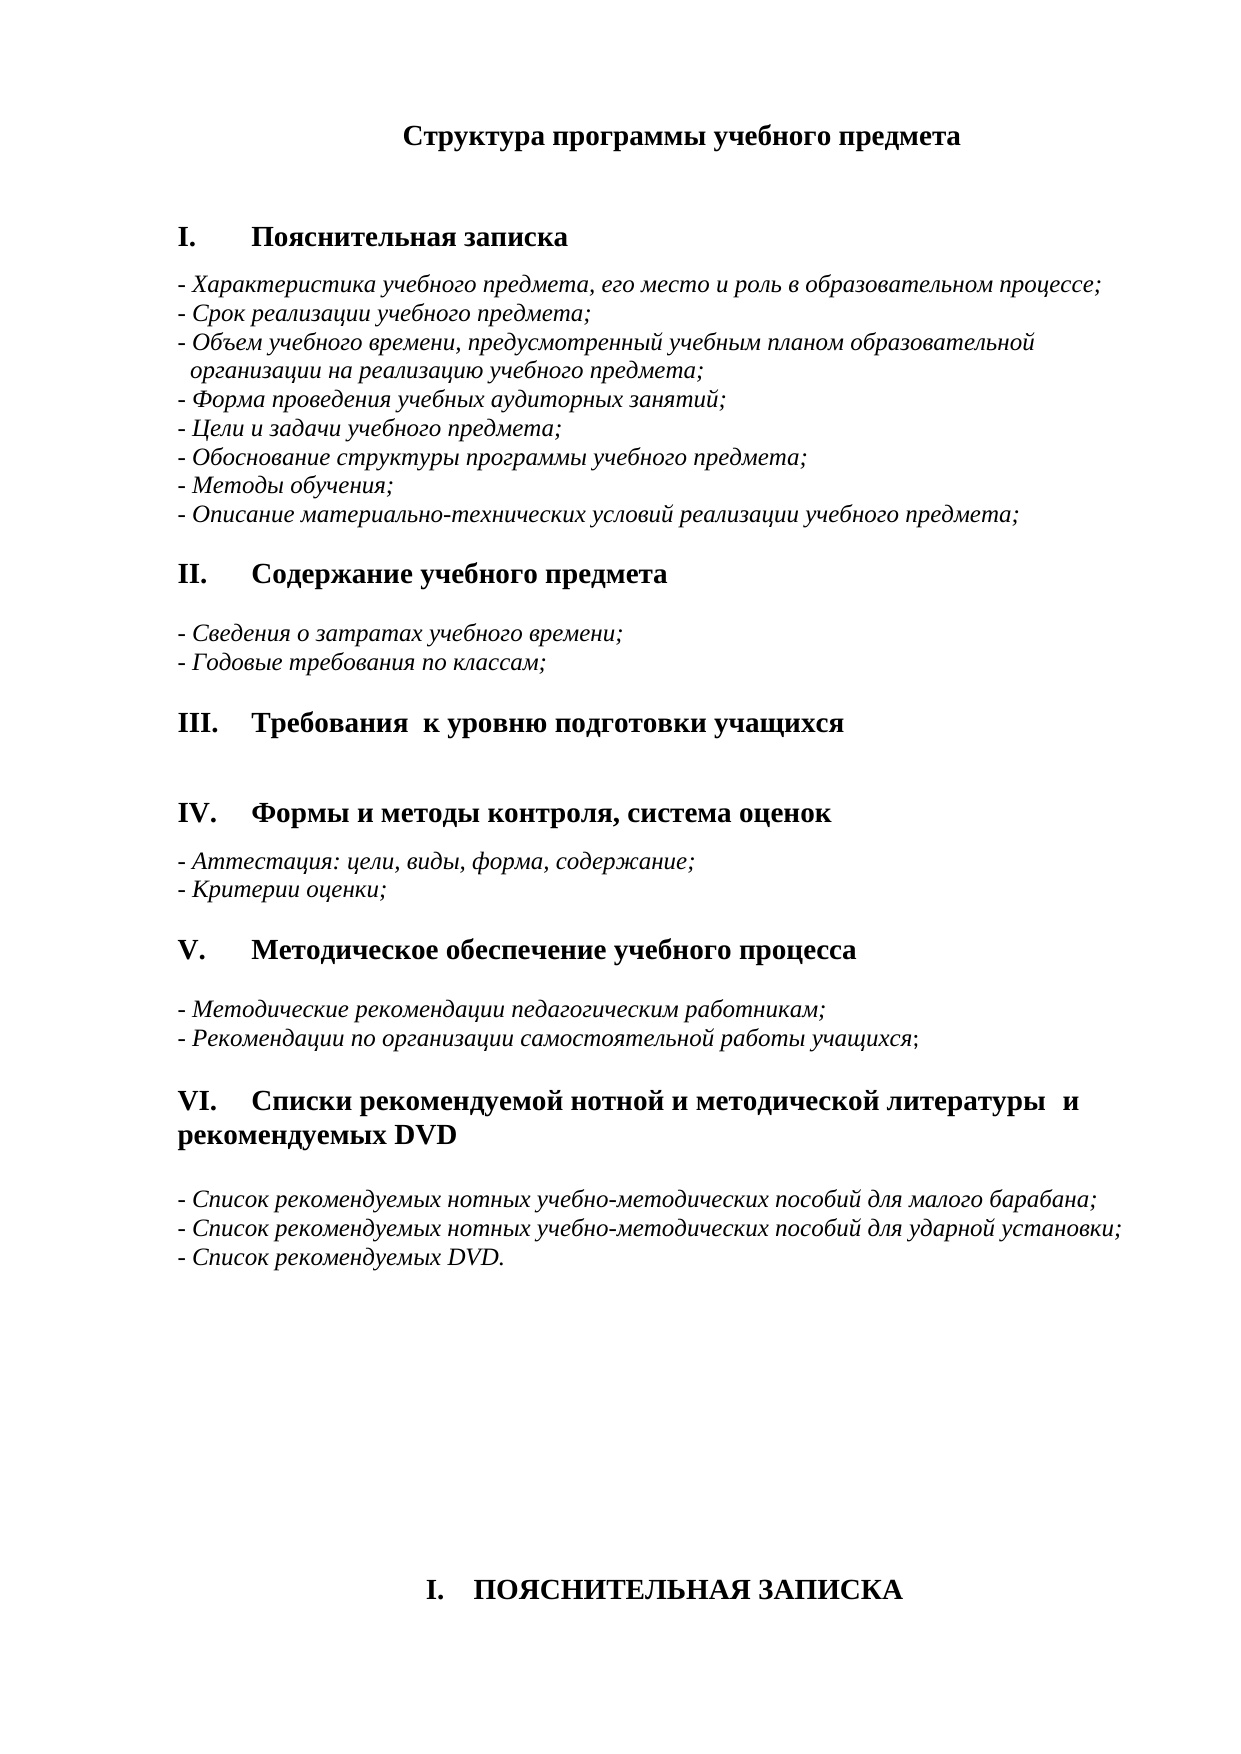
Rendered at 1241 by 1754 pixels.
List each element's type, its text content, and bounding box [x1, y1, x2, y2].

text V. Методическое обеспечение учебного процесса [177, 932, 1152, 966]
text - Критерии оценки; [177, 874, 1152, 903]
text II. Содержание учебного предмета [177, 557, 1152, 590]
text - Методические рекомендации педагогическим работникам; [177, 994, 1152, 1022]
text I. ПОЯСНИТЕЛЬНАЯ ЗАПИСКА [177, 1572, 1152, 1606]
text - Форма проведения учебных аудиторных занятий; [177, 384, 1152, 413]
text - Список рекомендуемых нотных учебно-методических пособий для ударной установки; [177, 1213, 1152, 1242]
text - Цели и задачи учебного предмета; [177, 413, 1152, 442]
text I. Пояснительная записка [177, 219, 1152, 252]
text - Список рекомендуемых DVD. [177, 1242, 1152, 1270]
text - Обоснование структуры программы учебного предмета; [177, 442, 1152, 470]
text - Методы обучения; [177, 470, 1152, 499]
text - Срок реализации учебного предмета; [177, 298, 1152, 327]
text - Список рекомендуемых нотных учебно-методических пособий для малого барабана; [177, 1184, 1152, 1213]
text VI. Списки рекомендуемой нотной и методической литературы и рекомендуемых DVD [177, 1083, 1152, 1151]
text - Объем учебного времени, предусмотренный учебным планом образовательной [177, 327, 1152, 355]
text - Годовые требования по классам; [177, 647, 1152, 676]
text - Описание материально-технических условий реализации учебного предмета; [177, 499, 1152, 528]
text организации на реализацию учебного предмета; [177, 355, 1152, 384]
text Структура программы учебного предмета [328, 118, 1152, 152]
text - Характеристика учебного предмета, его место и роль в образовательном процессе; [177, 269, 1152, 298]
text - Аттестация: цели, виды, форма, содержание; [177, 846, 1152, 874]
text III. Требования к уровню подготовки учащихся [177, 705, 1152, 738]
text IV. Формы и методы контроля, система оценок [177, 796, 1152, 829]
text - Рекомендации по организации самостоятельной работы учащихся; [177, 1022, 1152, 1053]
text - Сведения о затратах учебного времени; [177, 618, 1152, 647]
